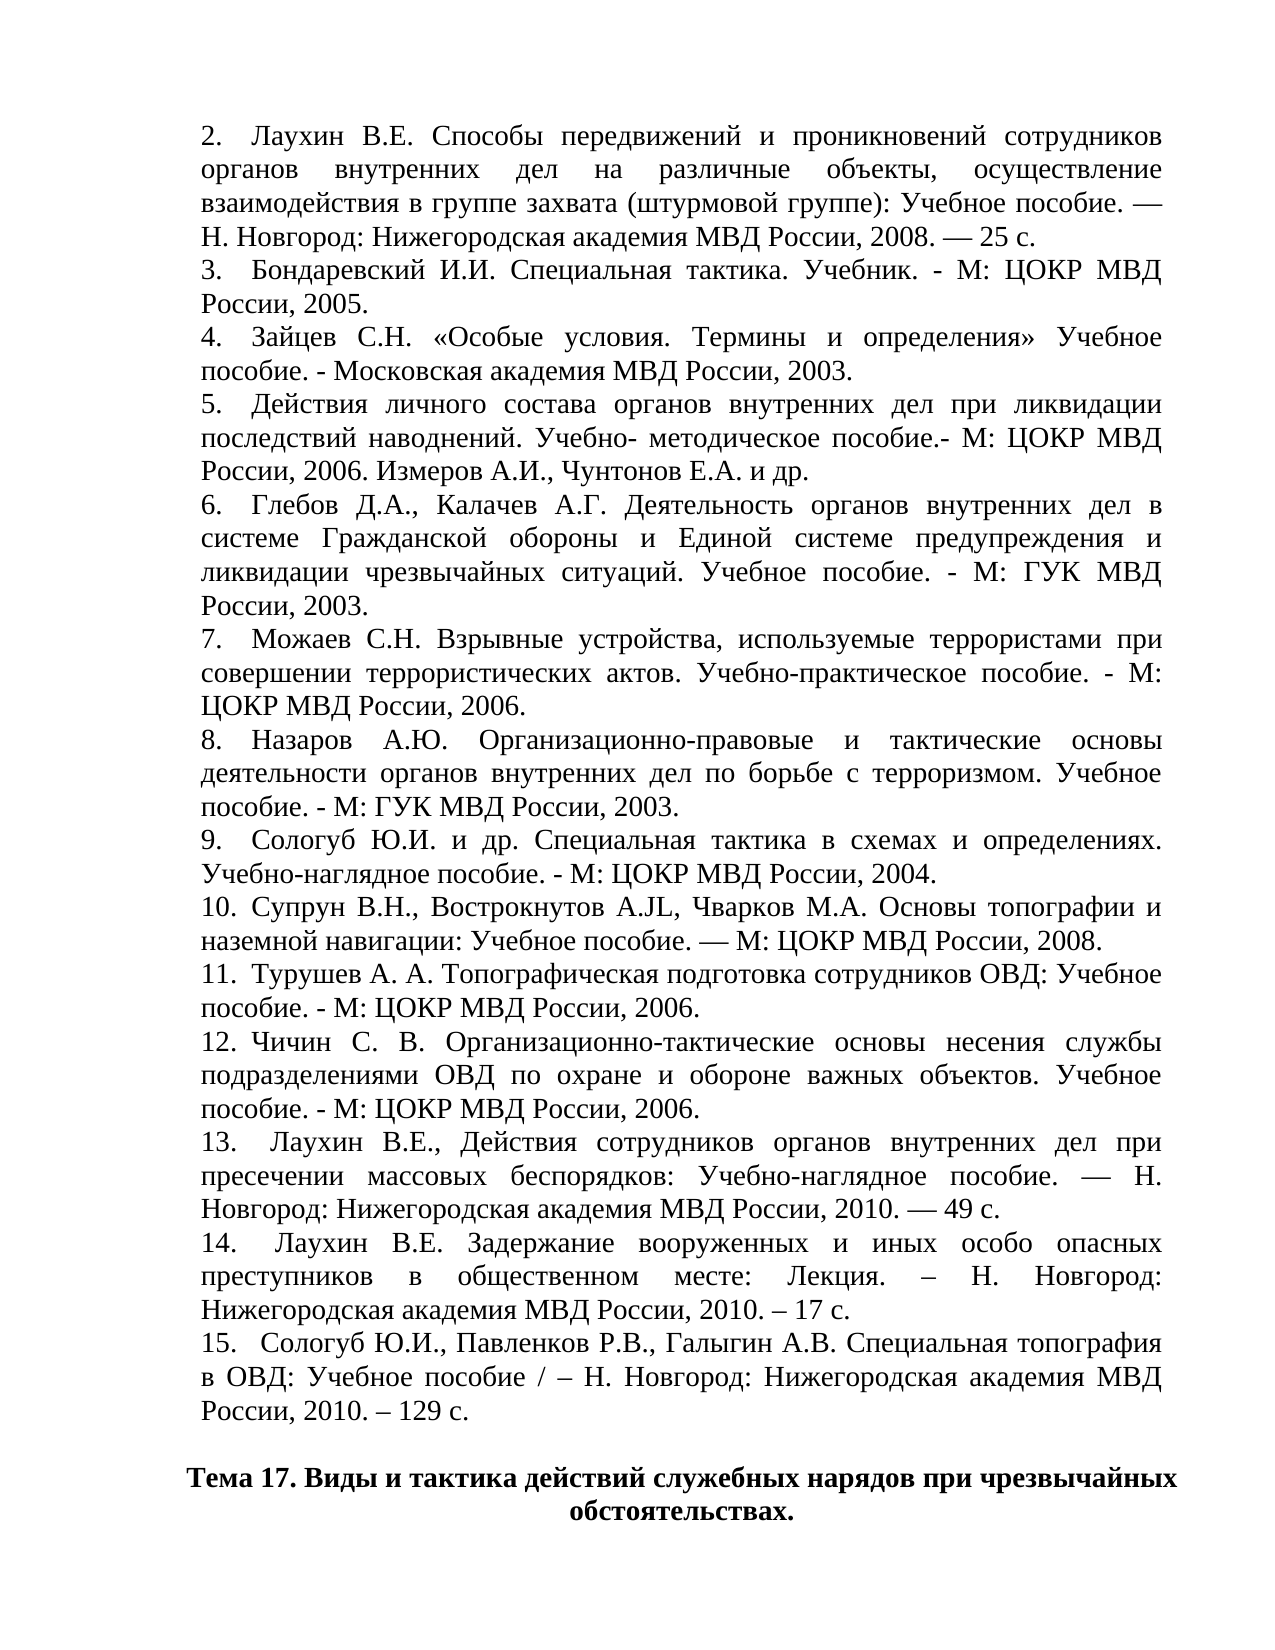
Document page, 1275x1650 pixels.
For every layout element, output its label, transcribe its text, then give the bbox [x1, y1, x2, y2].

text 7. Можаев С.Н. Взрывные устройства, используемые террористами при совершении террористических актов. Учебно-практическое пособие. - М: ЦОКР МВД России, 2006. [201, 621, 1163, 722]
text 14. Лаухин В.Е. Задержание вооруженных и иных особо опасных преступников в общественном месте: Лекция. – Н. Новгород: Нижегородская академия МВД России, 2010. – 17 с. [201, 1225, 1163, 1326]
text 10. Супрун В.Н., Вострокнутов A.JL, Чварков М.А. Основы топографии и наземной навигации: Учебное пособие. — М: ЦОКР МВД России, 2008. [201, 889, 1163, 957]
text 13. Лаухин В.Е., Действия сотрудников органов внутренних дел при пресечении массовых беспорядков: Учебно-наглядное пособие. — Н. Новгород: Нижегородская академия МВД России, 2010. — 49 с. [201, 1124, 1163, 1225]
text 2. Лаухин В.Е. Способы передвижений и проникновений сотрудников органов внутренних дел на различные объекты, осуществление взаимодействия в группе захвата (штурмовой группе): Учебное пособие. — Н. Новгород: Нижегородская академия МВД России, 2008. — 25 с. [201, 118, 1163, 252]
text 15. Сологуб Ю.И., Павленков Р.В., Галыгин А.В. Специальная топография в ОВД: Учебное пособие / – Н. Новгород: Нижегородская академия МВД России, 2010. – 129 с. [201, 1326, 1163, 1426]
text 9. Сологуб Ю.И. и др. Специальная тактика в схемах и определениях. Учебно-наглядное пособие. - М: ЦОКР МВД России, 2004. [201, 822, 1163, 889]
text 12. Чичин С. В. Организационно-тактические основы несения службы подразделениями ОВД по охране и обороне важных объектов. Учебное пособие. - М: ЦОКР МВД России, 2006. [201, 1024, 1163, 1124]
text 8. Назаров А.Ю. Организационно-правовые и тактические основы деятельности органов внутренних дел по борьбе с терроризмом. Учебное пособие. - М: ГУК МВД России, 2003. [201, 722, 1163, 822]
text Тема 17. Виды и тактика действий служебных нарядов при чрезвычайных обстоятельствах. [177, 1460, 1186, 1527]
text 6. Глебов Д.А., Калачев А.Г. Деятельность органов внутренних дел в системе Гражданской обороны и Единой системе предупреждения и ликвидации чрезвычайных ситуаций. Учебное пособие. - М: ГУК МВД России, 2003. [201, 487, 1163, 621]
text 5. Действия личного состава органов внутренних дел при ликвидации последствий наводнений. Учебно- методическое пособие.- М: ЦОКР МВД России, 2006. Измеров А.И., Чунтонов Е.А. и др. [201, 386, 1163, 487]
text 3. Бондаревский И.И. Специальная тактика. Учебник. - М: ЦОКР МВД России, 2005. [201, 252, 1163, 319]
text 11. Турушев А. А. Топографическая подготовка сотрудников ОВД: Учебное пособие. - М: ЦОКР МВД России, 2006. [201, 957, 1163, 1024]
text 4. Зайцев С.Н. «Особые условия. Термины и определения» Учебное пособие. - Московская академия МВД России, 2003. [201, 319, 1163, 386]
